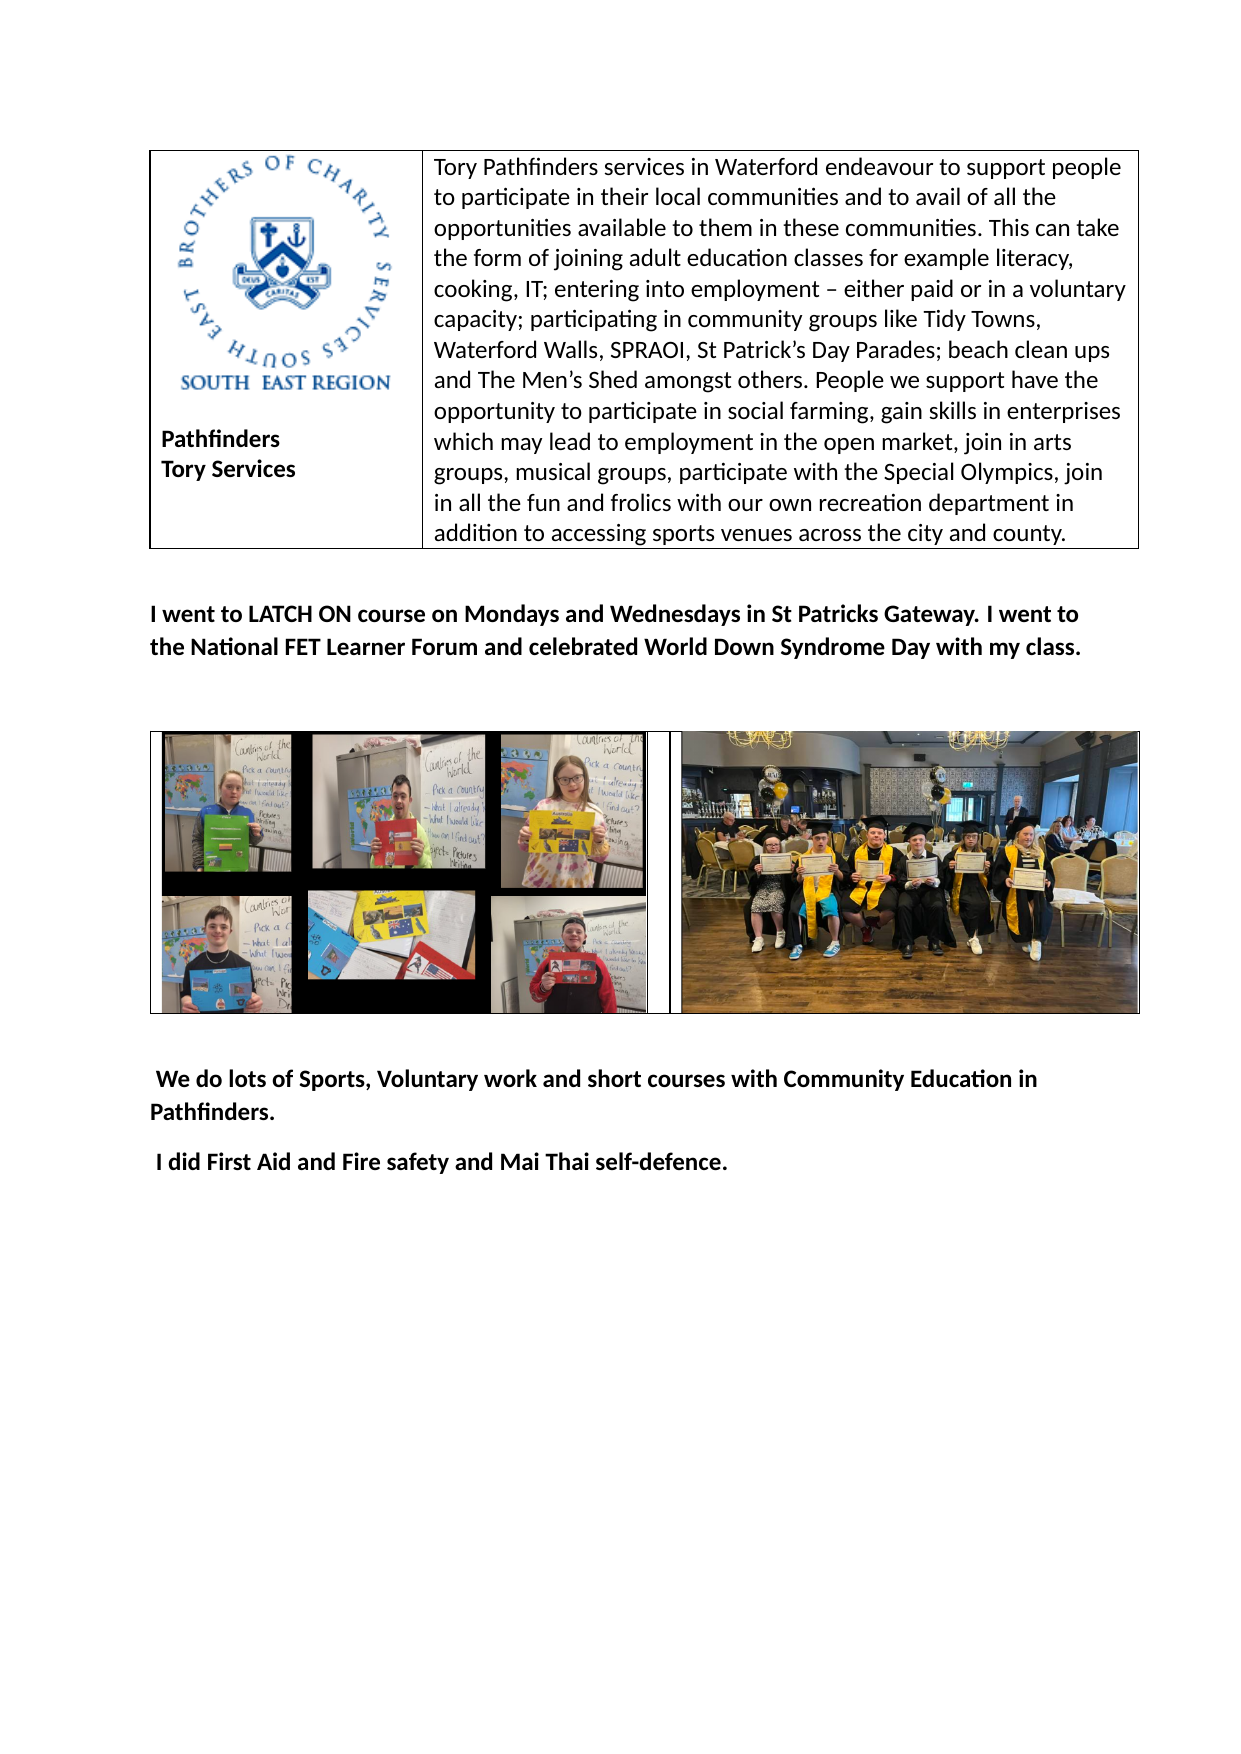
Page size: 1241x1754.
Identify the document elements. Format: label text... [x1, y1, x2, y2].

table_header [671, 732, 681, 1013]
picture [681, 731, 1138, 1013]
table_header Pathfinders Tory Services [151, 151, 422, 548]
picture [161, 151, 411, 393]
table_header Tory Pathfinders services in Waterford endeavour to support people to participate in their local communities and to avail of all the opportunities available to them in these communities. This can take the form of joining adult education classes for example literacy, cooking, IT; entering into employment – either paid or in a voluntary capacity; participating in community groups like Tidy Towns, Waterford Walls, SPRAOI, St Patrick’s Day Parades; beach clean ups and The Men’s Shed amongst others. People we support have the opportunity to participate in social farming, gain skills in enterprises which may lead to employment in the open market, join in arts groups, musical groups, participate with the Special Olympics, join in all the fun and frolics with our own recreation department in addition to accessing sports venues across the city and county. [423, 151, 1138, 548]
table_header [151, 732, 161, 1013]
text We do lots of Sports, Voluntary work and short courses with Community Education in Pathfinders. [150, 1063, 1090, 1127]
table_header [648, 732, 669, 1013]
picture [161, 731, 646, 1013]
text I went to LATCH ON course on Mondays and Wednesdays in St Patricks Gateway. I went to the National FET Learner Forum and celebrated World Down Syndrome Day with my class. [150, 598, 1090, 662]
text I did First Aid and Fire safety and Mai Thai self-defence. [150, 1146, 1090, 1177]
